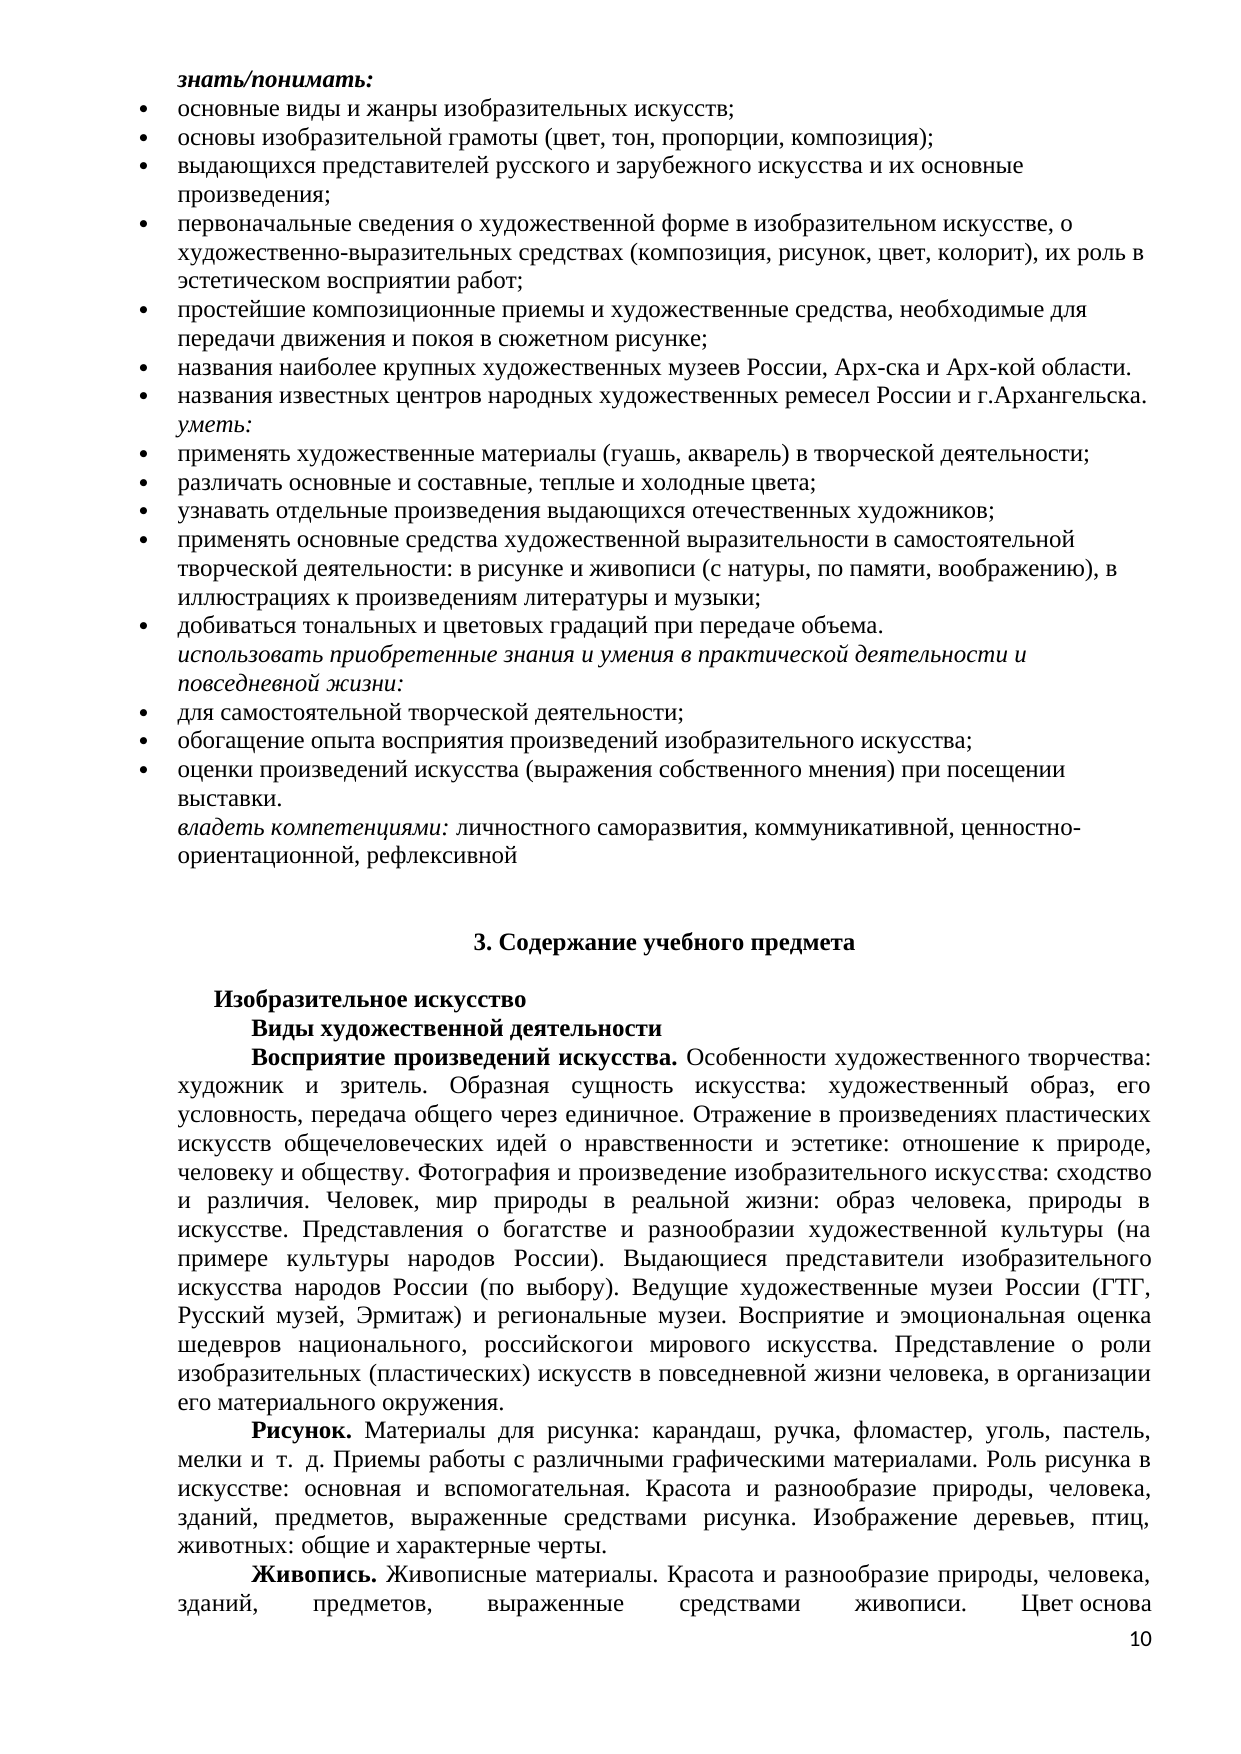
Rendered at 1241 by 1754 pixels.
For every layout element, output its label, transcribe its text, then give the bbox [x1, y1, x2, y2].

list первоначальные сведения о художественной форме в изобразительном искусстве, о художественно-выразительных средствах (композиция, рисунок, цвет, колорит), их роль в эстетическом восприятии работ; [140, 208, 1152, 294]
text 3. Содержание учебного предмета [177, 927, 1152, 955]
list различать основные и составные, теплые и холодные цвета; [140, 467, 1152, 495]
text Рисунок. Материалы для рисунка: карандаш, ручка, фломастер, уголь, пастель, мелки и т. д. Приемы работы с различными графическими материалами. Роль рисунка в искусстве: основная и вспомогательная. Красота и разнообразие природы, человека, зданий, предметов, выраженные средствами рисунка. Изображение деревьев, птиц, животных: общие и характерные черты. [177, 1415, 1152, 1559]
text Виды художественной деятельности [177, 1013, 1152, 1042]
list названия наиболее крупных художественных музеев России, Арх-ска и Арх-кой области. [140, 352, 1152, 380]
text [177, 1559, 1152, 1617]
list оценки произведений искусства (выражения собственного мнения) при посещении выставки. [140, 754, 1152, 812]
list добиваться тональных и цветовых градаций при передаче объема. [140, 610, 1152, 639]
list основы изобразительной грамоты (цвет, тон, пропорции, композиция); [140, 122, 1152, 150]
text Восприятие произведений искусства. Особенности художественного творчества: художник и зритель. Образная сущность искусства: художественный образ, его условность, передача общего через единичное. Отражение в произведениях пластических искусств общечеловеческих идей о нравственности и эстетике: отношение к природе, человеку и обществу. Фотография и произведение изобразительного искусства: сходство и различия. Человек, мир природы в реальной жизни: образ человека, природы в искусстве. Представления о богатстве и разнообразии художественной культуры (на примере культуры народов России). Выдающиеся представители изобразительного искусства народов России (по выбору). Ведущие художественные музеи России (ГТГ, Русский музей, Эрмитаж) и региональные музеи. Восприятие и эмоциональная оценка шедевров национального, российскогои мирового искусства. Представление о роли изобразительных (пластических) искусств в повседневной жизни человека, в организации его материального окружения. [177, 1042, 1152, 1415]
list выдающихся представителей русского и зарубежного искусства и их основные произведения; [140, 150, 1152, 208]
text владеть компетенциями: личностного саморазвития, коммуникативной, ценностно-ориентационной, рефлексивной [177, 812, 1152, 869]
list названия известных центров народных художественных ремесел России и г.Архангельска. [140, 380, 1152, 409]
list применять художественные материалы (гуашь, акварель) в творческой деятельности; [140, 438, 1152, 467]
subtitle Изобразительное искусство [213, 984, 1152, 1013]
list основные виды и жанры изобразительных искусств; [140, 93, 1152, 122]
list обогащение опыта восприятия произведений изобразительного искусства; [140, 725, 1152, 754]
list узнавать отдельные произведения выдающихся отечественных художников; [140, 495, 1152, 524]
list для самостоятельной творческой деятельности; [140, 697, 1152, 725]
text использовать приобретенные знания и умения в практической деятельности и повседневной жизни: [177, 639, 1152, 697]
text знать/понимать: [177, 64, 1152, 93]
list простейшие композиционные приемы и художественные средства, необходимые для передачи движения и покоя в сюжетном рисунке; [140, 294, 1152, 352]
list применять основные средства художественной выразительности в самостоятельной творческой деятельности: в рисунке и живописи (с натуры, по памяти, воображению), в иллюстрациях к произведениям литературы и музыки; [140, 524, 1152, 610]
text уметь: [177, 409, 1152, 438]
